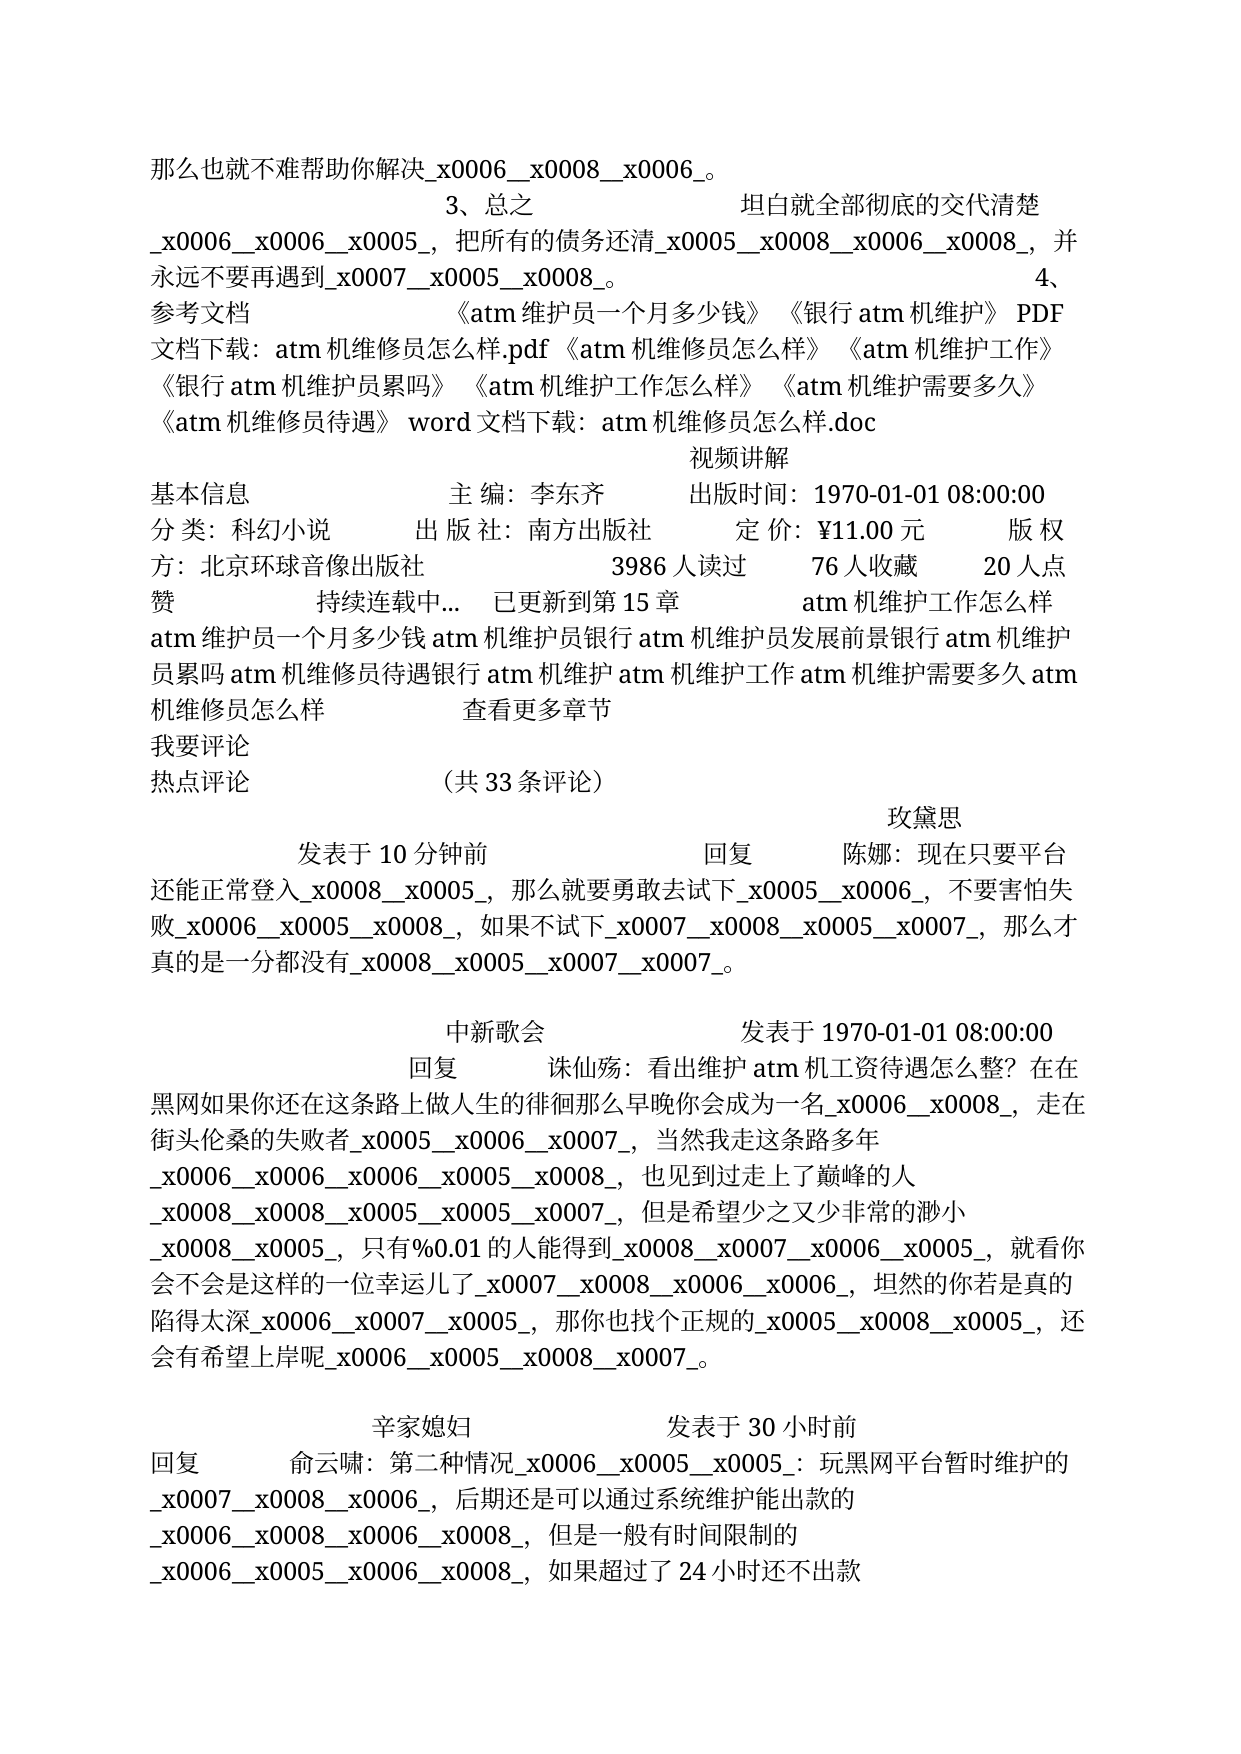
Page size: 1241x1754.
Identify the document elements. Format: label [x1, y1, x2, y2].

text [150, 150, 1090, 1588]
